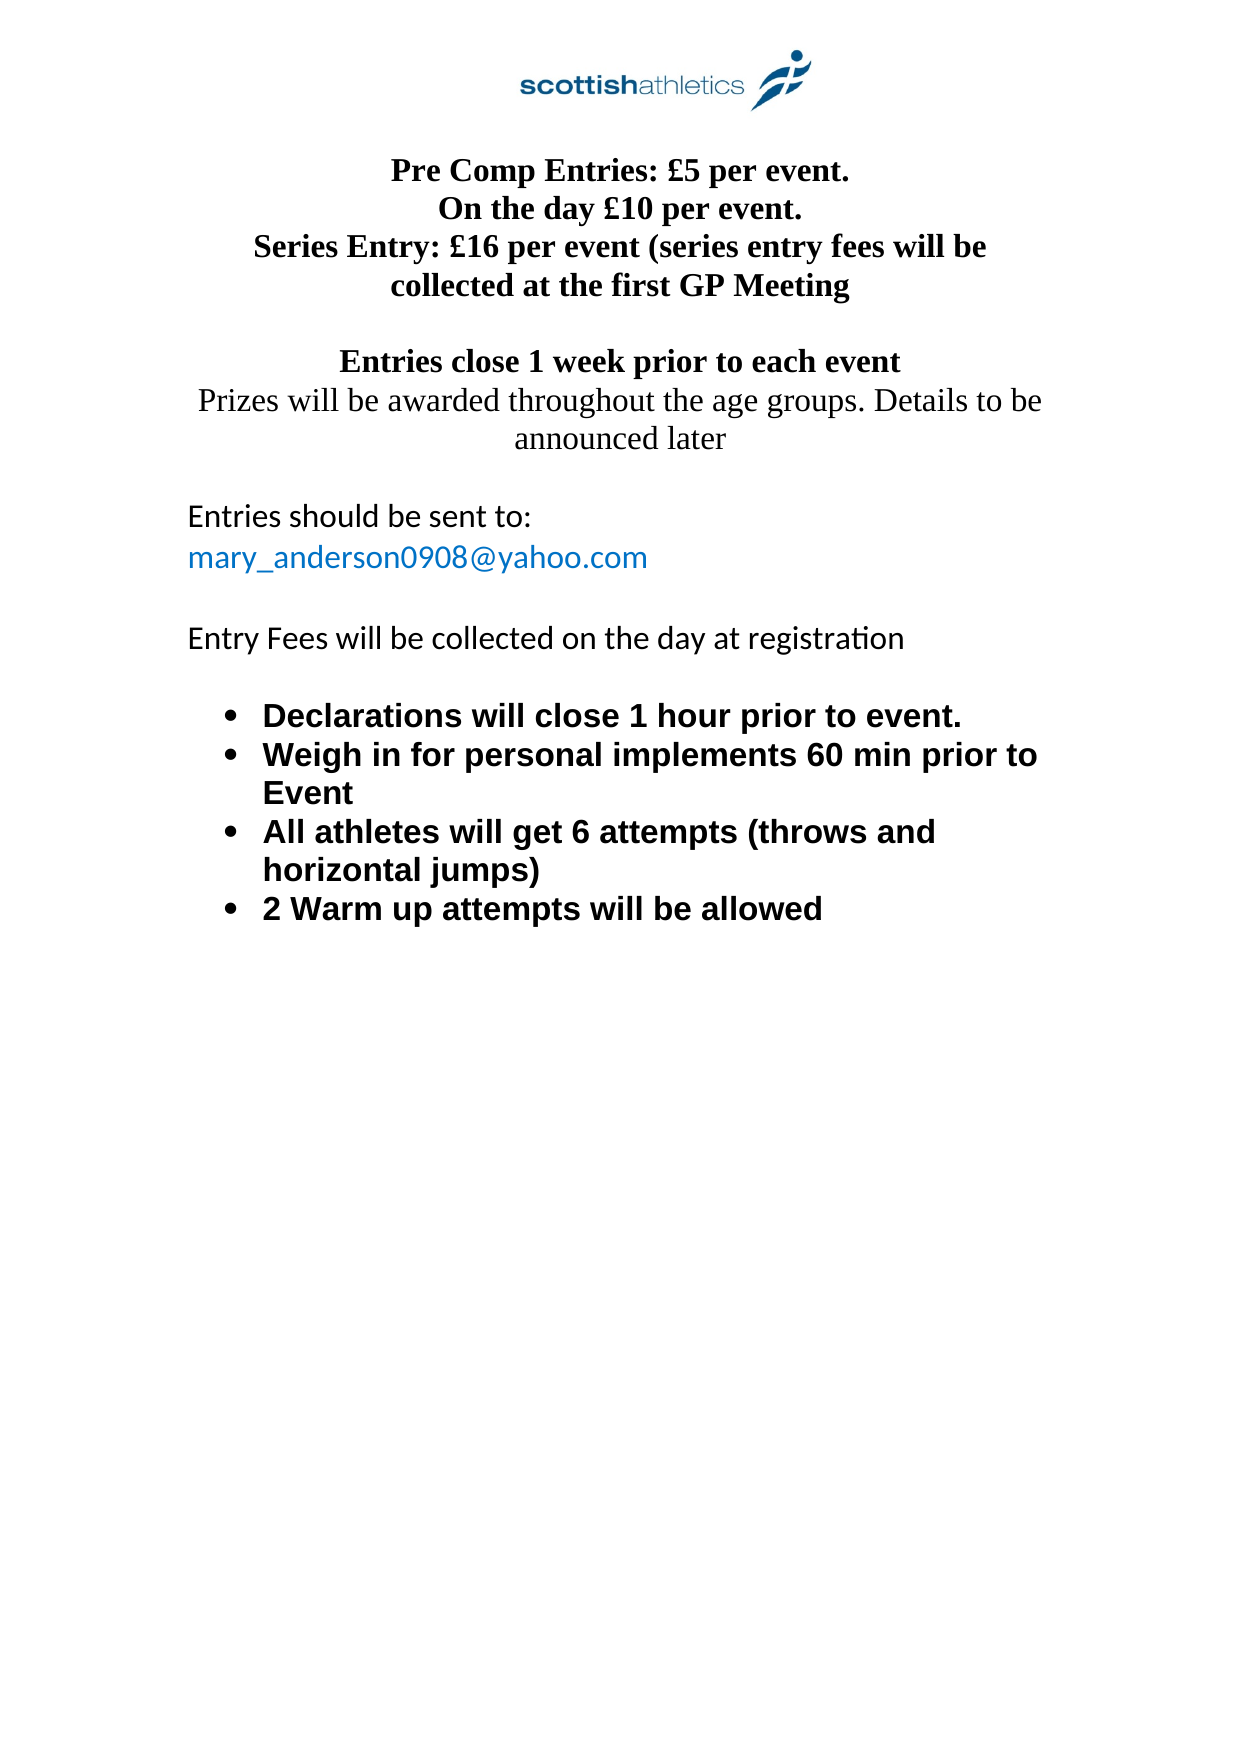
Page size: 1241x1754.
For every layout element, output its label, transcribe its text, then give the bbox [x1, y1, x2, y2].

list 2 Warm up attempts will be allowed [225, 889, 1053, 927]
list Declarations will close 1 hour prior to event. [225, 696, 1053, 735]
list Weigh in for personal implements 60 min prior to [225, 735, 1053, 773]
text On the day £10 per event. [187, 188, 1053, 227]
text Entries close 1 week prior to each event [187, 342, 1053, 380]
picture [506, 37, 819, 121]
text Entries should be sent to: [187, 495, 1053, 536]
text Entry Fees will be collected on the day at registration [187, 617, 1053, 658]
list All athletes will get 6 attempts (throws and horizontal jumps) [225, 812, 1053, 889]
text Series Entry: £16 per event (series entry fees will be collected at the first GP Meeting [187, 227, 1053, 303]
text Event [262, 773, 1053, 812]
text mary_anderson0908@yahoo.com [187, 536, 1053, 576]
text Pre Comp Entries: £5 per event. [187, 150, 1053, 188]
text Prizes will be awarded throughout the age groups. Details to be announced later [187, 380, 1053, 457]
